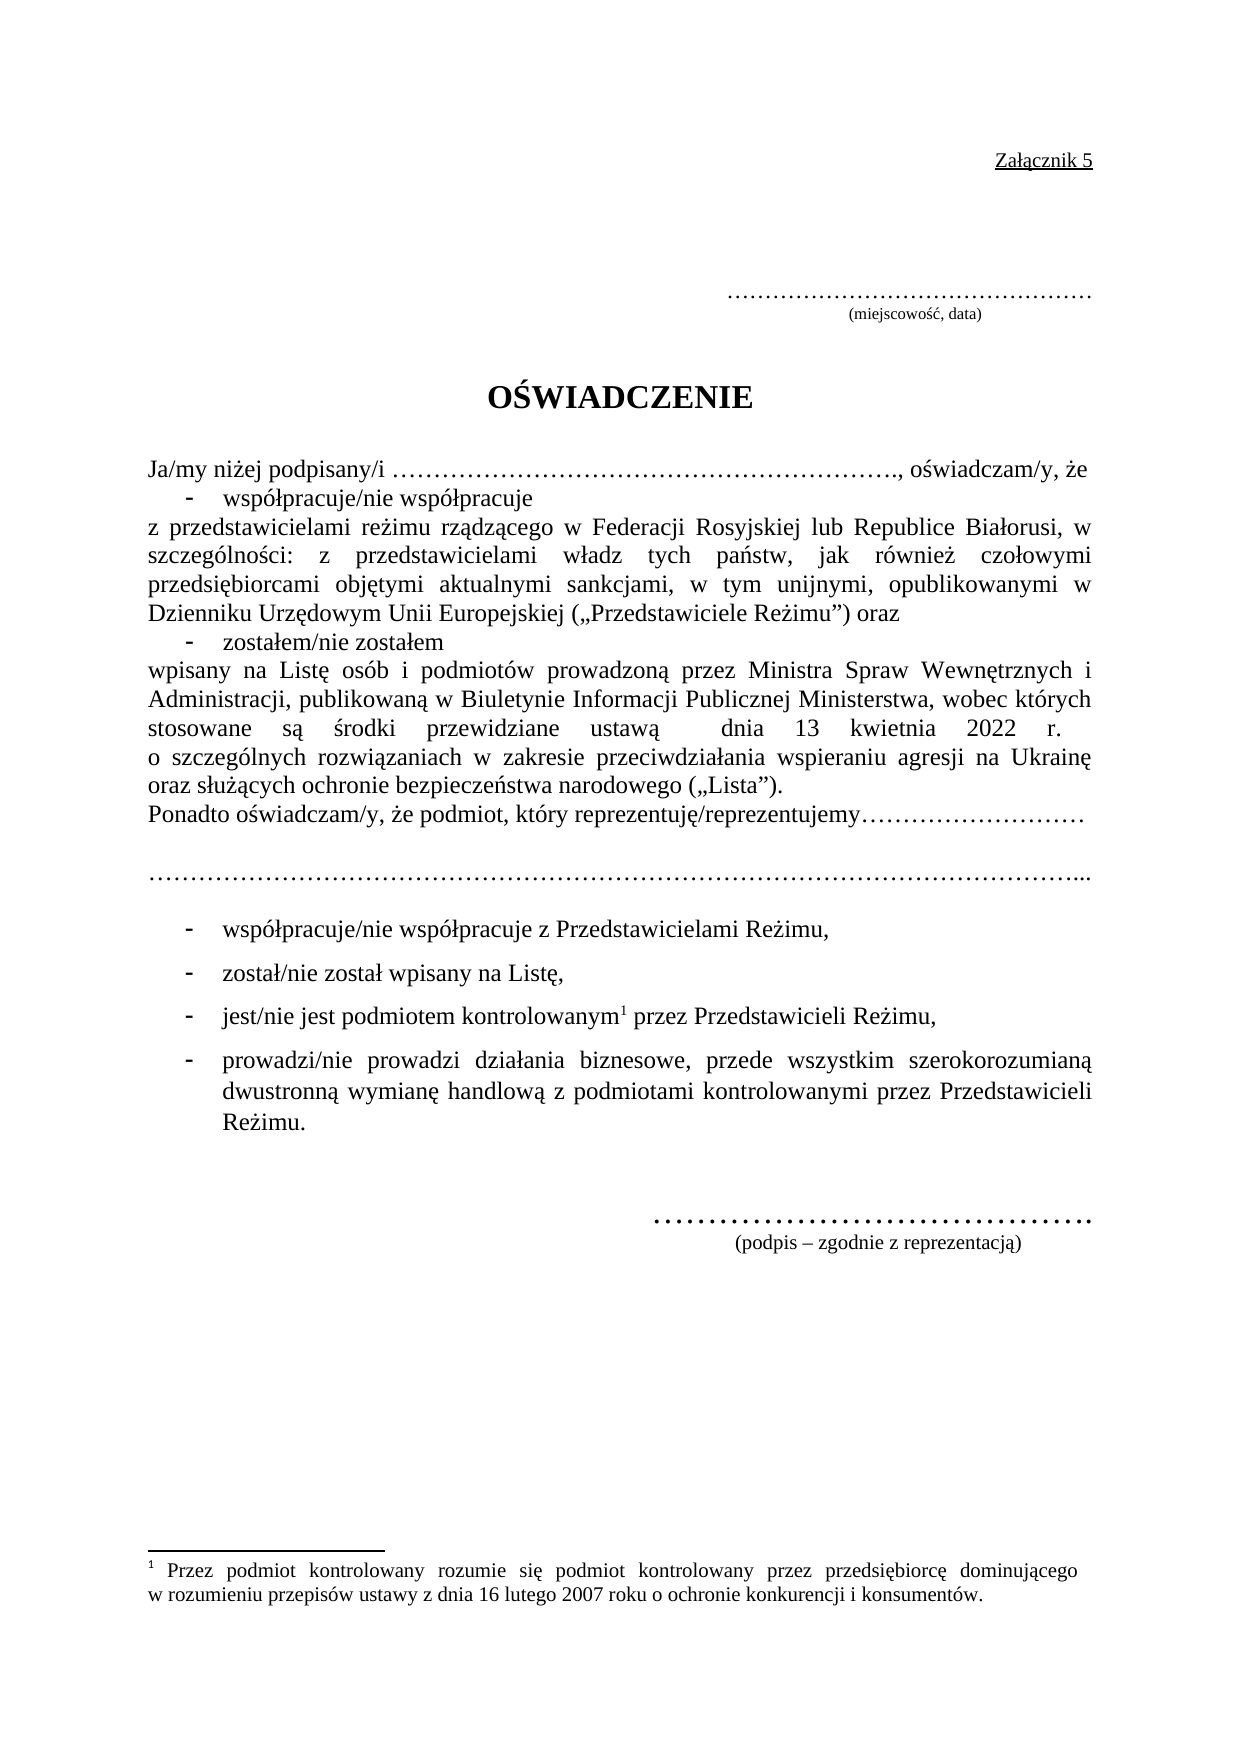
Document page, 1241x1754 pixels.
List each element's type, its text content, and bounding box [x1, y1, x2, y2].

list jest/nie jest podmiotem kontrolowanym przez Przedstawicieli Reżimu, [185, 1001, 1093, 1030]
text Ponadto oświadczam/y, że podmiot, który reprezentuję/reprezentujemy……………………… [148, 799, 1093, 828]
list został/nie został wpisany na Listę, [185, 958, 1093, 987]
text Ja/my niżej podpisany/i ……………………………………………………., oświadczam/y, że [148, 454, 1093, 483]
text ………………………………………… [148, 277, 1093, 303]
text (miejscowość, data) [664, 303, 1093, 323]
text (podpis – zgodnie z reprezentacją) [590, 1230, 1093, 1254]
list zostałem/nie zostałem [185, 627, 1093, 656]
text z przedstawicielami reżimu rządzącego w Federacji Rosyjskiej lub Republice Białorusi, w szczególności: z przedstawicielami władz tych państw, jak również czołowymi przedsiębiorcami objętymi aktualnymi sankcjami, w tym unijnymi, opublikowanymi w Dzienniku Urzędowym Unii Europejskiej („Przedstawiciele Reżimu”) oraz [148, 512, 1093, 627]
list prowadzi/nie prowadzi działania biznesowe, przede wszystkim szerokorozumianą dwustronną wymianę handlową z podmiotami kontrolowanymi przez Przedstawicieli Reżimu. [185, 1045, 1093, 1136]
text Załącznik 5 [590, 148, 1093, 172]
list współpracuje/nie współpracuje [185, 483, 1093, 512]
text …………………………………. [148, 1192, 1093, 1230]
text OŚWIADCZENIE [148, 378, 1093, 416]
text wpisany na Listę osób i podmiotów prowadzoną przez Ministra Spraw Wewnętrznych i Administracji, publikowaną w Biuletynie Informacji Publicznej Ministerstwa, wobec których stosowane są środki przewidziane ustawą dnia 13 kwietnia 2022 r. o szczególnych rozwiązaniach w zakresie przeciwdziałania wspieraniu agresji na Ukrainę oraz służących ochronie bezpieczeństwa narodowego („Lista”). [148, 656, 1093, 799]
text …………………………………………………………………………………………………... [148, 857, 1093, 886]
list współpracuje/nie współpracuje z Przedstawicielami Reżimu, [185, 914, 1093, 943]
